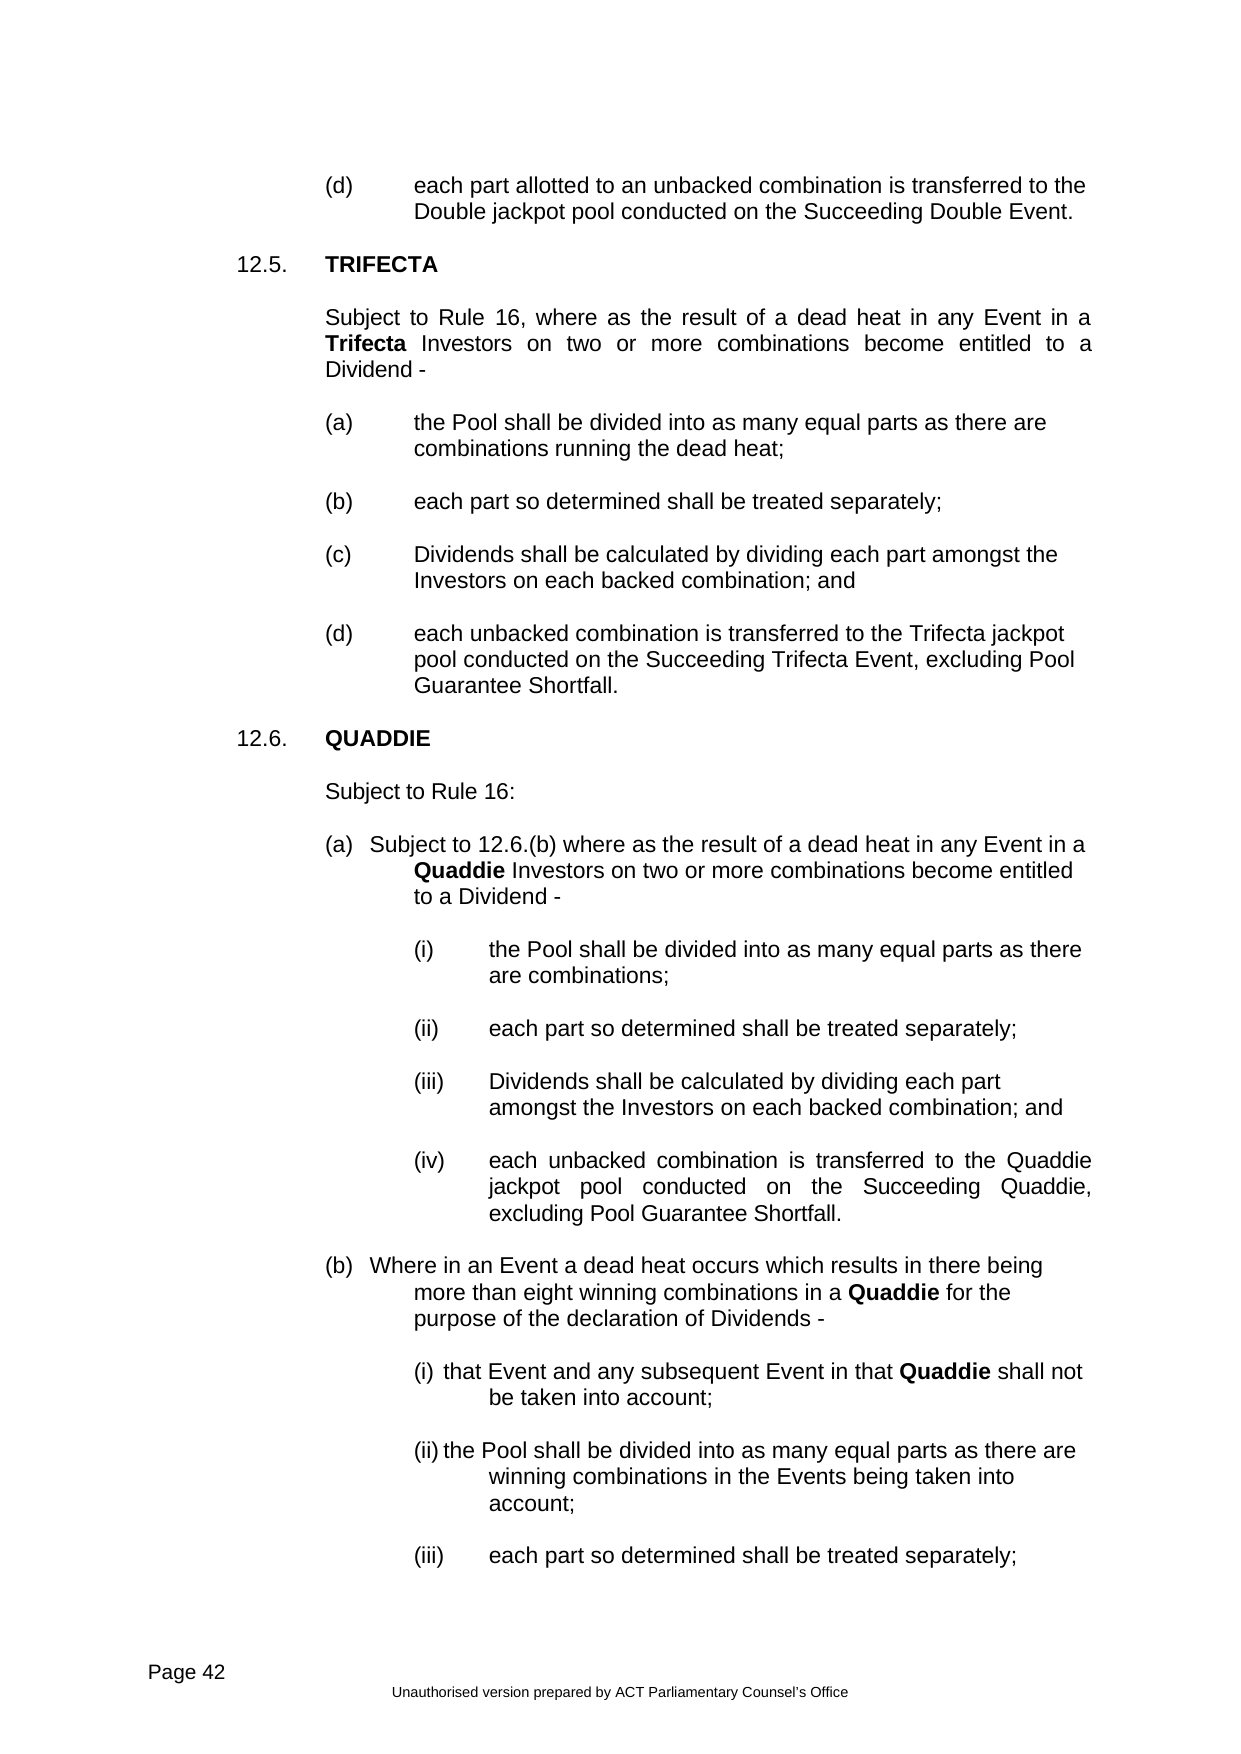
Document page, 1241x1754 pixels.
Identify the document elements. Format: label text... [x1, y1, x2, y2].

subtitle the Pool shall be divided into as many equal parts as there are winning combinations in the Events being taken into account; [413, 1437, 1092, 1516]
subtitle QUADDIE [236, 725, 1092, 752]
subtitle each part so determined shall be treated separately; [413, 1542, 1092, 1568]
subtitle each part so determined shall be treated separately; [325, 488, 1092, 514]
list each unbacked combination is transferred to the Quaddie jackpot pool conducted on the Succeeding Quaddie, excluding Pool Guarantee Shortfall. [413, 1147, 1092, 1226]
subtitle TRIFECTA [236, 251, 1092, 277]
subtitle each part so determined shall be treated separately; [413, 1015, 1092, 1041]
text Subject to Rule 16: [325, 778, 1092, 804]
subtitle Subject to 12.6(b) where as the result of a dead heat in any Event in a Quaddie Investors on two or more combinations become entitled to a Dividend - [325, 831, 1092, 910]
subtitle that Event and any subsequent Event in that Quaddie shall not be taken into account; [413, 1358, 1092, 1410]
text Subject to Rule 16, where as the result of a dead heat in any Event in a Trifecta Investors on two or more combinations become entitled to a Dividend - [325, 303, 1092, 383]
subtitle each part allotted to an unbacked combination is transferred to the Double jackpot pool conducted on the Succeeding Double Event. [325, 172, 1092, 224]
subtitle the Pool shall be divided into as many equal parts as there are combinations; [413, 936, 1092, 989]
list each unbacked combination is transferred to the Trifecta jackpot pool conducted on the Succeeding Trifecta Event, excluding Pool Guarantee Shortfall. [325, 620, 1092, 699]
subtitle the Pool shall be divided into as many equal parts as there are combinations running the dead heat; [325, 409, 1092, 462]
subtitle Dividends shall be calculated by dividing each part amongst the Investors on each backed combination; and [413, 1068, 1092, 1121]
subtitle Where in an Event a dead heat occurs which results in there being more than eight winning combinations in a Quaddie for the purpose of the declaration of Dividends - [325, 1252, 1092, 1331]
subtitle Dividends shall be calculated by dividing each part amongst the Investors on each backed combination; and [325, 541, 1092, 593]
